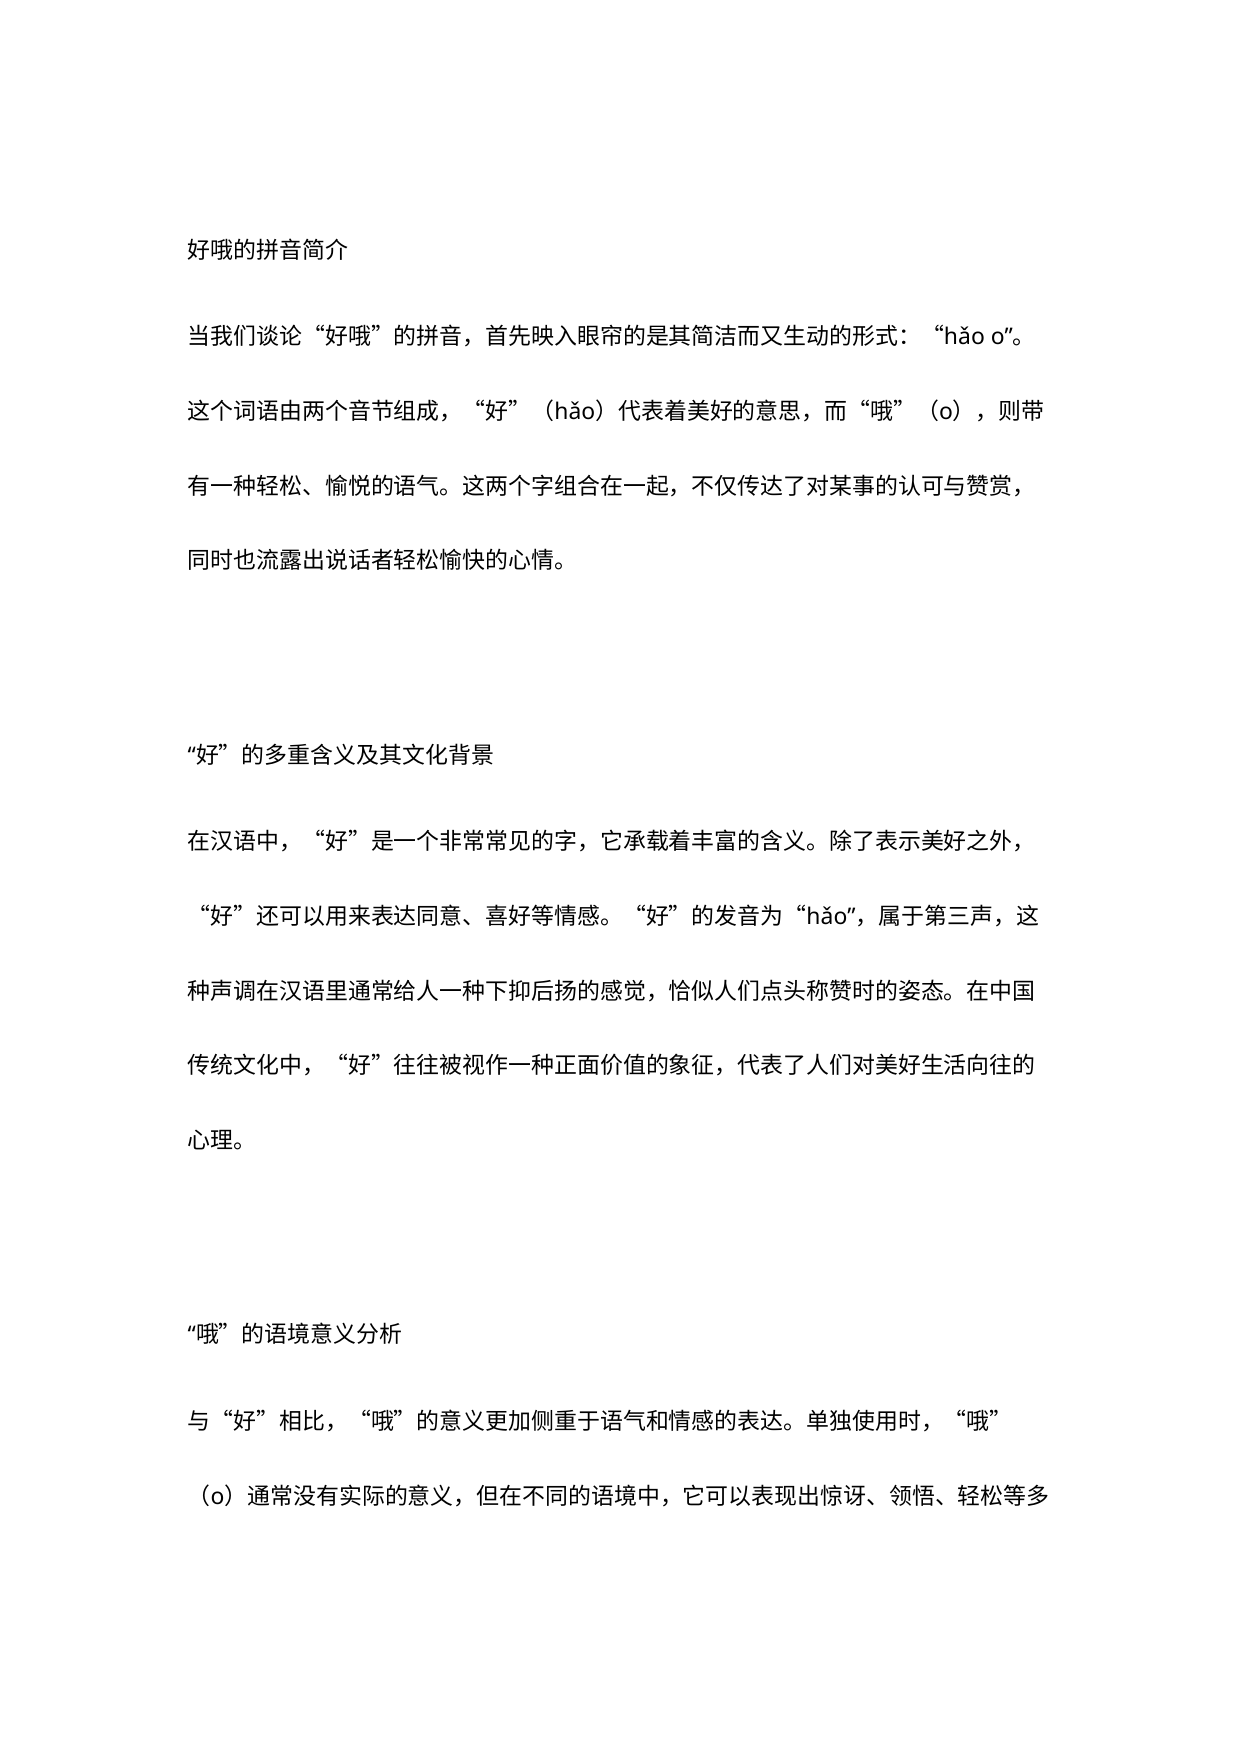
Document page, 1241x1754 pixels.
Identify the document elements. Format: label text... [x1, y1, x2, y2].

text 好哦的拼音简介 [187, 216, 1053, 281]
text 当我们谈论“好哦”的拼音，首先映入眼帘的是其简洁而又生动的形式：“hǎo o”。这个词语由两个音节组成，“好”（hǎo）代表着美好的意思，而“哦”（o），则带有一种轻松、愉悦的语气。这两个字组合在一起，不仅传达了对某事的认可与赞赏，同时也流露出说话者轻松愉快的心情。 [187, 302, 1053, 591]
text “好”的多重含义及其文化背景 [187, 721, 1053, 786]
text “哦”的语境意义分析 [187, 1300, 1053, 1365]
text 在汉语中，“好”是一个非常常见的字，它承载着丰富的含义。除了表示美好之外，“好”还可以用来表达同意、喜好等情感。“好”的发音为“hǎo”，属于第三声，这种声调在汉语里通常给人一种下抑后扬的感觉，恰似人们点头称赞时的姿态。在中国传统文化中，“好”往往被视作一种正面价值的象征，代表了人们对美好生活向往的心理。 [187, 807, 1053, 1171]
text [187, 1387, 1053, 1527]
